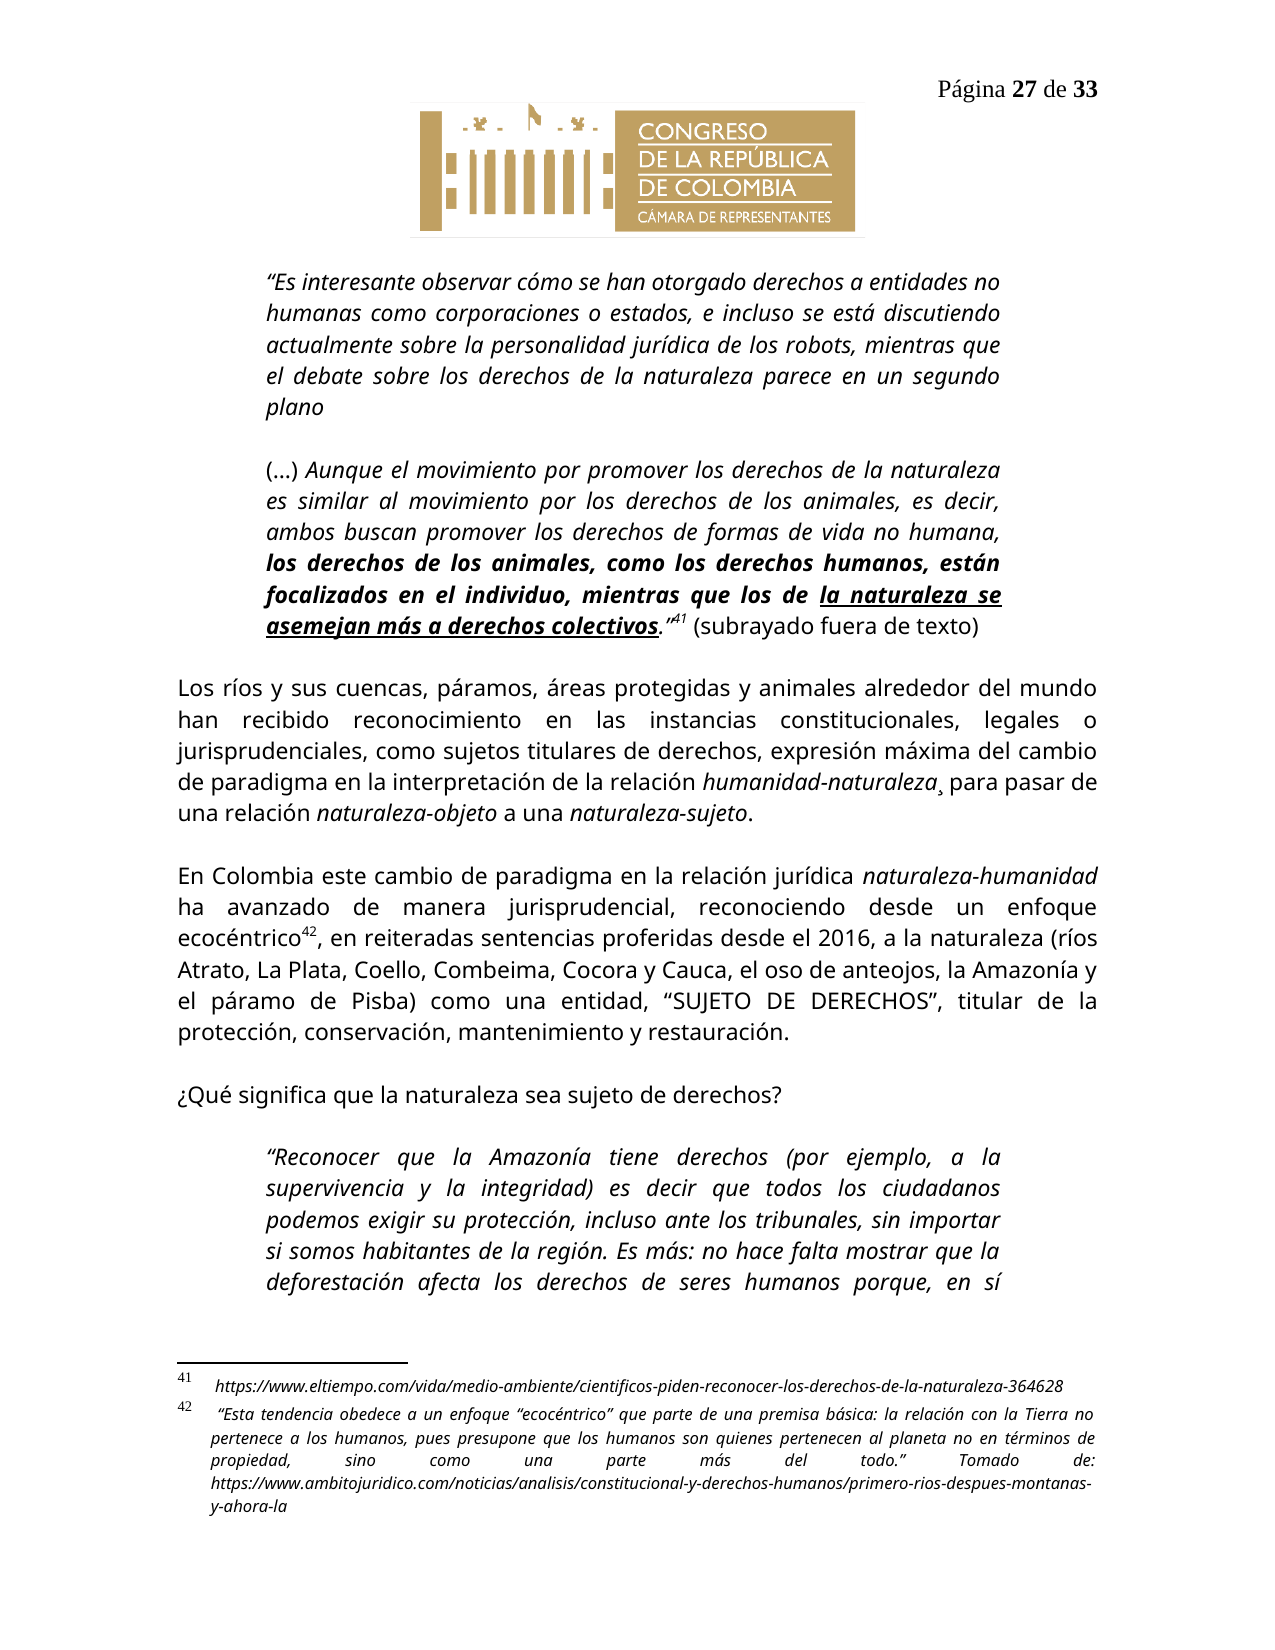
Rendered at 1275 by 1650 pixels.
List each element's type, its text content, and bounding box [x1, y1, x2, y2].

text ¿Qué significa que la naturaleza sea sujeto de derechos? [177, 1079, 1098, 1110]
text (…) Aunque el movimiento por promover los derechos de la naturaleza es similar al movimiento por los derechos de los animales, es decir, ambos buscan promover los derechos de formas de vida no humana, los derechos de los animales, como los derechos humanos, están focalizados en el individuo, mientras que los de la naturaleza se asemejan más a derechos colectivos.” (subrayado fuera de texto) [266, 454, 1004, 641]
text “Es interesante observar cómo se han otorgado derechos a entidades no humanas como corporaciones o estados, e incluso se está discutiendo actualmente sobre la personalidad jurídica de los robots, mientras que el debate sobre los derechos de la naturaleza parece en un segundo plano [266, 266, 1004, 422]
text En Colombia este cambio de paradigma en la relación jurídica naturaleza-humanidad ha avanzado de manera jurisprudencial, reconociendo desde un enfoque ecocéntrico, en reiteradas sentencias proferidas desde el 2016, a la naturaleza (ríos Atrato, La Plata, Coello, Combeima, Cocora y Cauca, el oso de anteojos, la Amazonía y el páramo de Pisba) como una entidad, “SUJETO DE DERECHOS”, titular de la protección, conservación, mantenimiento y restauración. [177, 860, 1098, 1047]
picture [410, 102, 866, 238]
text Los ríos y sus cuencas, páramos, áreas protegidas y animales alrededor del mundo han recibido reconocimiento en las instancias constitucionales, legales o jurisprudenciales, como sujetos titulares de derechos, expresión máxima del cambio de paradigma en la interpretación de la relación humanidad-naturaleza¸ para pasar de una relación naturaleza-objeto a una naturaleza-sujeto. [177, 672, 1098, 829]
